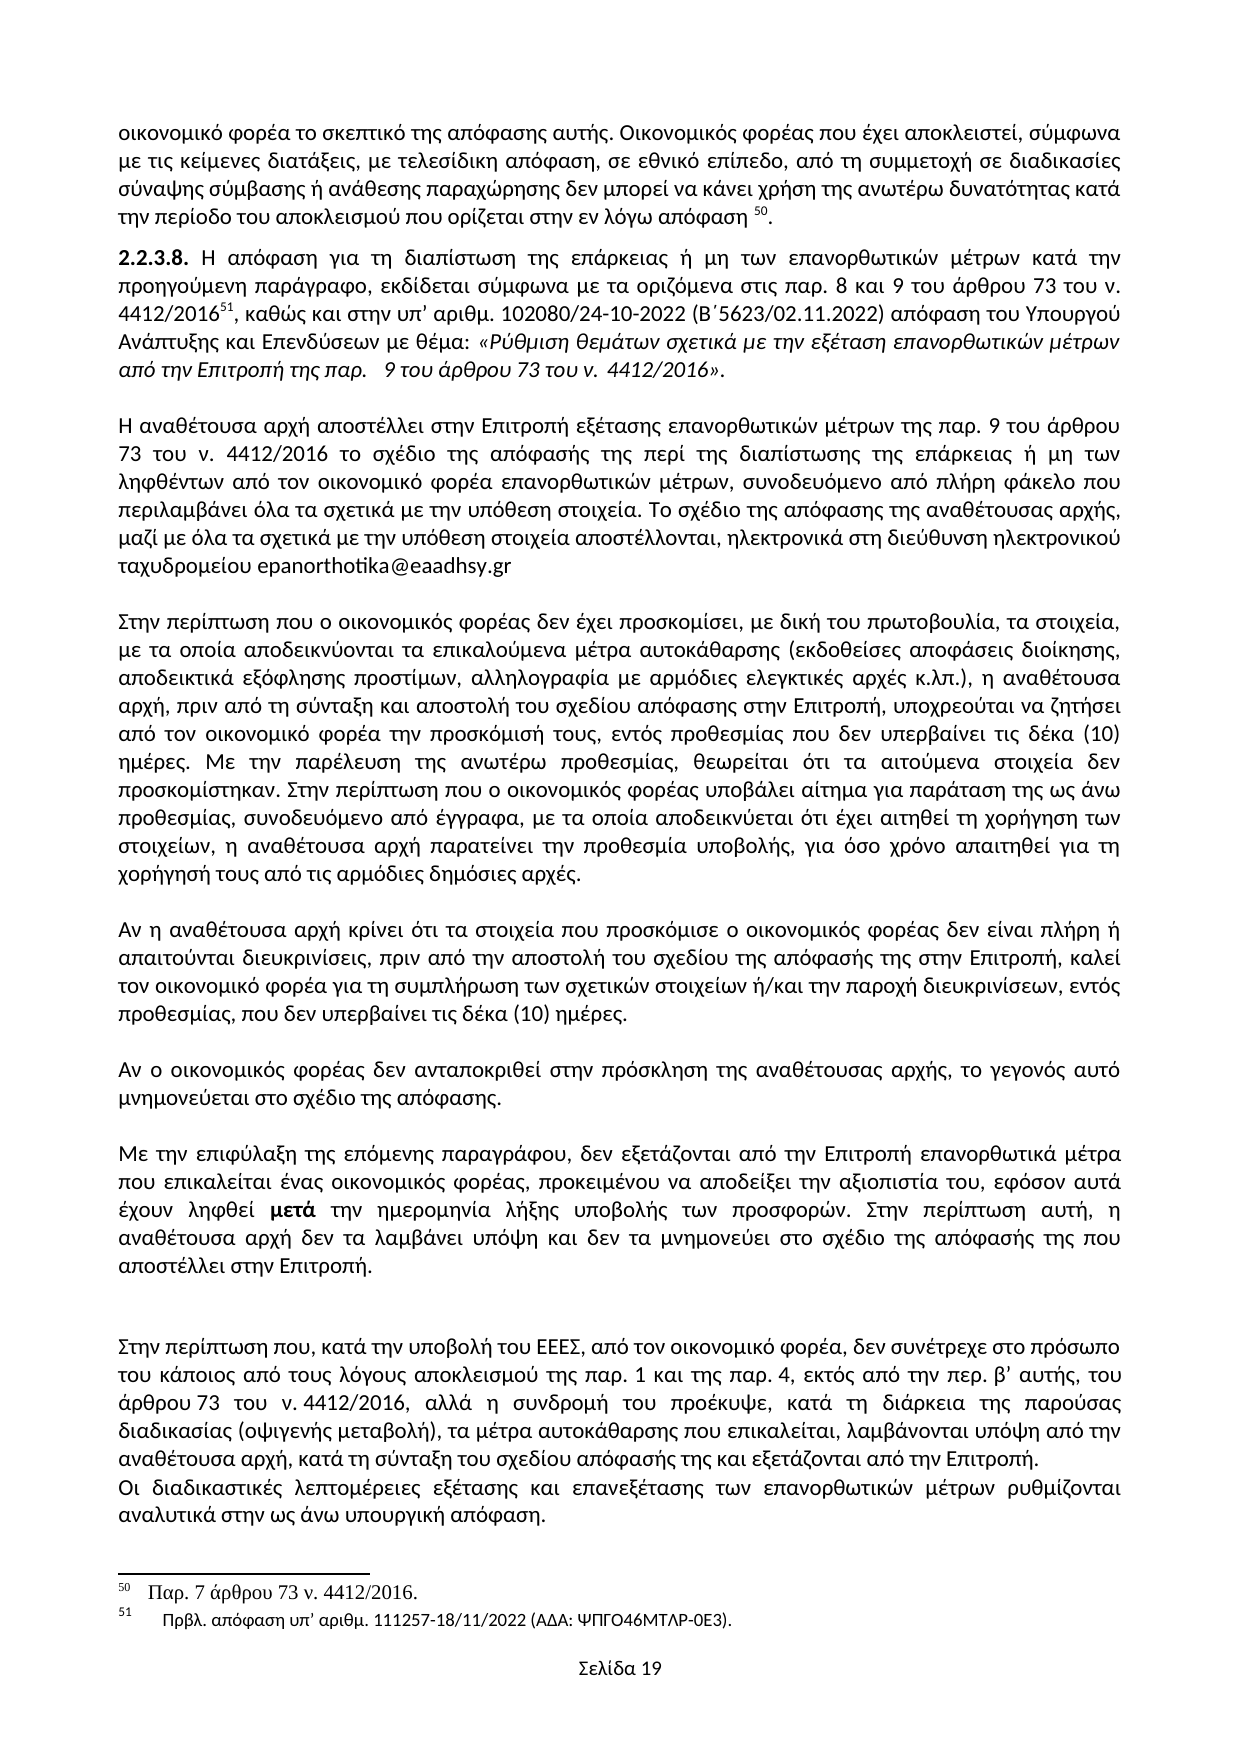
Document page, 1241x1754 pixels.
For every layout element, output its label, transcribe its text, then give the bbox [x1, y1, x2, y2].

text Στην περίπτωση που, κατά την υποβολή του ΕΕΕΣ, από τον οικονομικό φορέα, δεν συνέτρεχε στο πρόσωπο του κάποιος από τους λόγους αποκλεισμού της παρ. 1 και της παρ. 4, εκτός από την περ. β’ αυτής, του άρθρου 73 του ν. 4412/2016, αλλά η συνδρομή του προέκυψε, κατά τη διάρκεια της παρούσας διαδικασίας (οψιγενής μεταβολή), τα μέτρα αυτοκάθαρσης που επικαλείται, λαμβάνονται υπόψη από την αναθέτουσα αρχή, κατά τη σύνταξη του σχεδίου απόφασής της και εξετάζονται από την Επιτροπή. [118, 1332, 1122, 1473]
text Η αναθέτουσα αρχή αποστέλλει στην Επιτροπή εξέτασης επανορθωτικών μέτρων της παρ. 9 του άρθρου 73 του ν. 4412/2016 το σχέδιο της απόφασής της περί της διαπίστωσης της επάρκειας ή μη των ληφθέντων από τον οικονομικό φορέα επανορθωτικών μέτρων, συνοδευόμενο από πλήρη φάκελο που περιλαμβάνει όλα τα σχετικά με την υπόθεση στοιχεία. Το σχέδιο της απόφασης της αναθέτουσας αρχής, μαζί με όλα τα σχετικά με την υπόθεση στοιχεία αποστέλλονται, ηλεκτρονικά στη διεύθυνση ηλεκτρονικού ταχυδρομείου epanorthotika@eaadhsy.gr [118, 411, 1122, 579]
text Με την επιφύλαξη της επόμενης παραγράφου, δεν εξετάζονται από την Επιτροπή επανορθωτικά μέτρα που επικαλείται ένας οικονομικός φορέας, προκειμένου να αποδείξει την αξιοπιστία του, εφόσον αυτά έχουν ληφθεί μετά την ημερομηνία λήξης υποβολής των προσφορών. Στην περίπτωση αυτή, η αναθέτουσα αρχή δεν τα λαμβάνει υπόψη και δεν τα μνημονεύει στο σχέδιο της απόφασής της που αποστέλλει στην Επιτροπή. [118, 1139, 1122, 1279]
text Αν η αναθέτουσα αρχή κρίνει ότι τα στοιχεία που προσκόμισε ο οικονομικός φορέας δεν είναι πλήρη ή απαιτούνται διευκρινίσεις, πριν από την αποστολή του σχεδίου της απόφασής της στην Επιτροπή, καλεί τον οικονομικό φορέα για τη συμπλήρωση των σχετικών στοιχείων ή/και την παροχή διευκρινίσεων, εντός προθεσμίας, που δεν υπερβαίνει τις δέκα (10) ημέρες. [118, 915, 1122, 1027]
text Οι διαδικαστικές λεπτομέρειες εξέτασης και επανεξέτασης των επανορθωτικών μέτρων ρυθμίζονται αναλυτικά στην ως άνω υπουργική απόφαση. [118, 1473, 1122, 1529]
text 2.2.3.8. Η απόφαση για τη διαπίστωση της επάρκειας ή μη των επανορθωτικών μέτρων κατά την προηγούμενη παράγραφο, εκδίδεται σύμφωνα με τα οριζόμενα στις παρ. 8 και 9 του άρθρου 73 του ν. 4412/2016, καθώς και στην υπ’ αριθμ. 102080/24-10-2022 (Β΄5623/02.11.2022) απόφαση του Υπουργού Ανάπτυξης και Επενδύσεων με θέμα: «Ρύθμιση θεμάτων σχετικά με την εξέταση επανορθωτικών μέτρων από την Επιτροπή της παρ. 9 του άρθρου 73 του ν. 4412/2016». [118, 243, 1122, 383]
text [118, 118, 1122, 230]
text Αν ο οικονομικός φορέας δεν ανταποκριθεί στην πρόσκληση της αναθέτουσας αρχής, το γεγονός αυτό μνημονεύεται στο σχέδιο της απόφασης. [118, 1055, 1122, 1111]
text Στην περίπτωση που ο οικονομικός φορέας δεν έχει προσκομίσει, με δική του πρωτοβουλία, τα στοιχεία, με τα οποία αποδεικνύονται τα επικαλούμενα μέτρα αυτοκάθαρσης (εκδοθείσες αποφάσεις διοίκησης, αποδεικτικά εξόφλησης προστίμων, αλληλογραφία με αρμόδιες ελεγκτικές αρχές κ.λπ.), η αναθέτουσα αρχή, πριν από τη σύνταξη και αποστολή του σχεδίου απόφασης στην Επιτροπή, υποχρεούται να ζητήσει από τον οικονομικό φορέα την προσκόμισή τους, εντός προθεσμίας που δεν υπερβαίνει τις δέκα (10) ημέρες. Με την παρέλευση της ανωτέρω προθεσμίας, θεωρείται ότι τα αιτούμενα στοιχεία δεν προσκομίστηκαν. Στην περίπτωση που ο οικονομικός φορέας υποβάλει αίτημα για παράταση της ως άνω προθεσμίας, συνοδευόμενο από έγγραφα, με τα οποία αποδεικνύεται ότι έχει αιτηθεί τη χορήγηση των στοιχείων, η αναθέτουσα αρχή παρατείνει την προθεσμία υποβολής, για όσο χρόνο απαιτηθεί για τη χορήγησή τους από τις αρμόδιες δημόσιες αρχές. [118, 607, 1122, 887]
